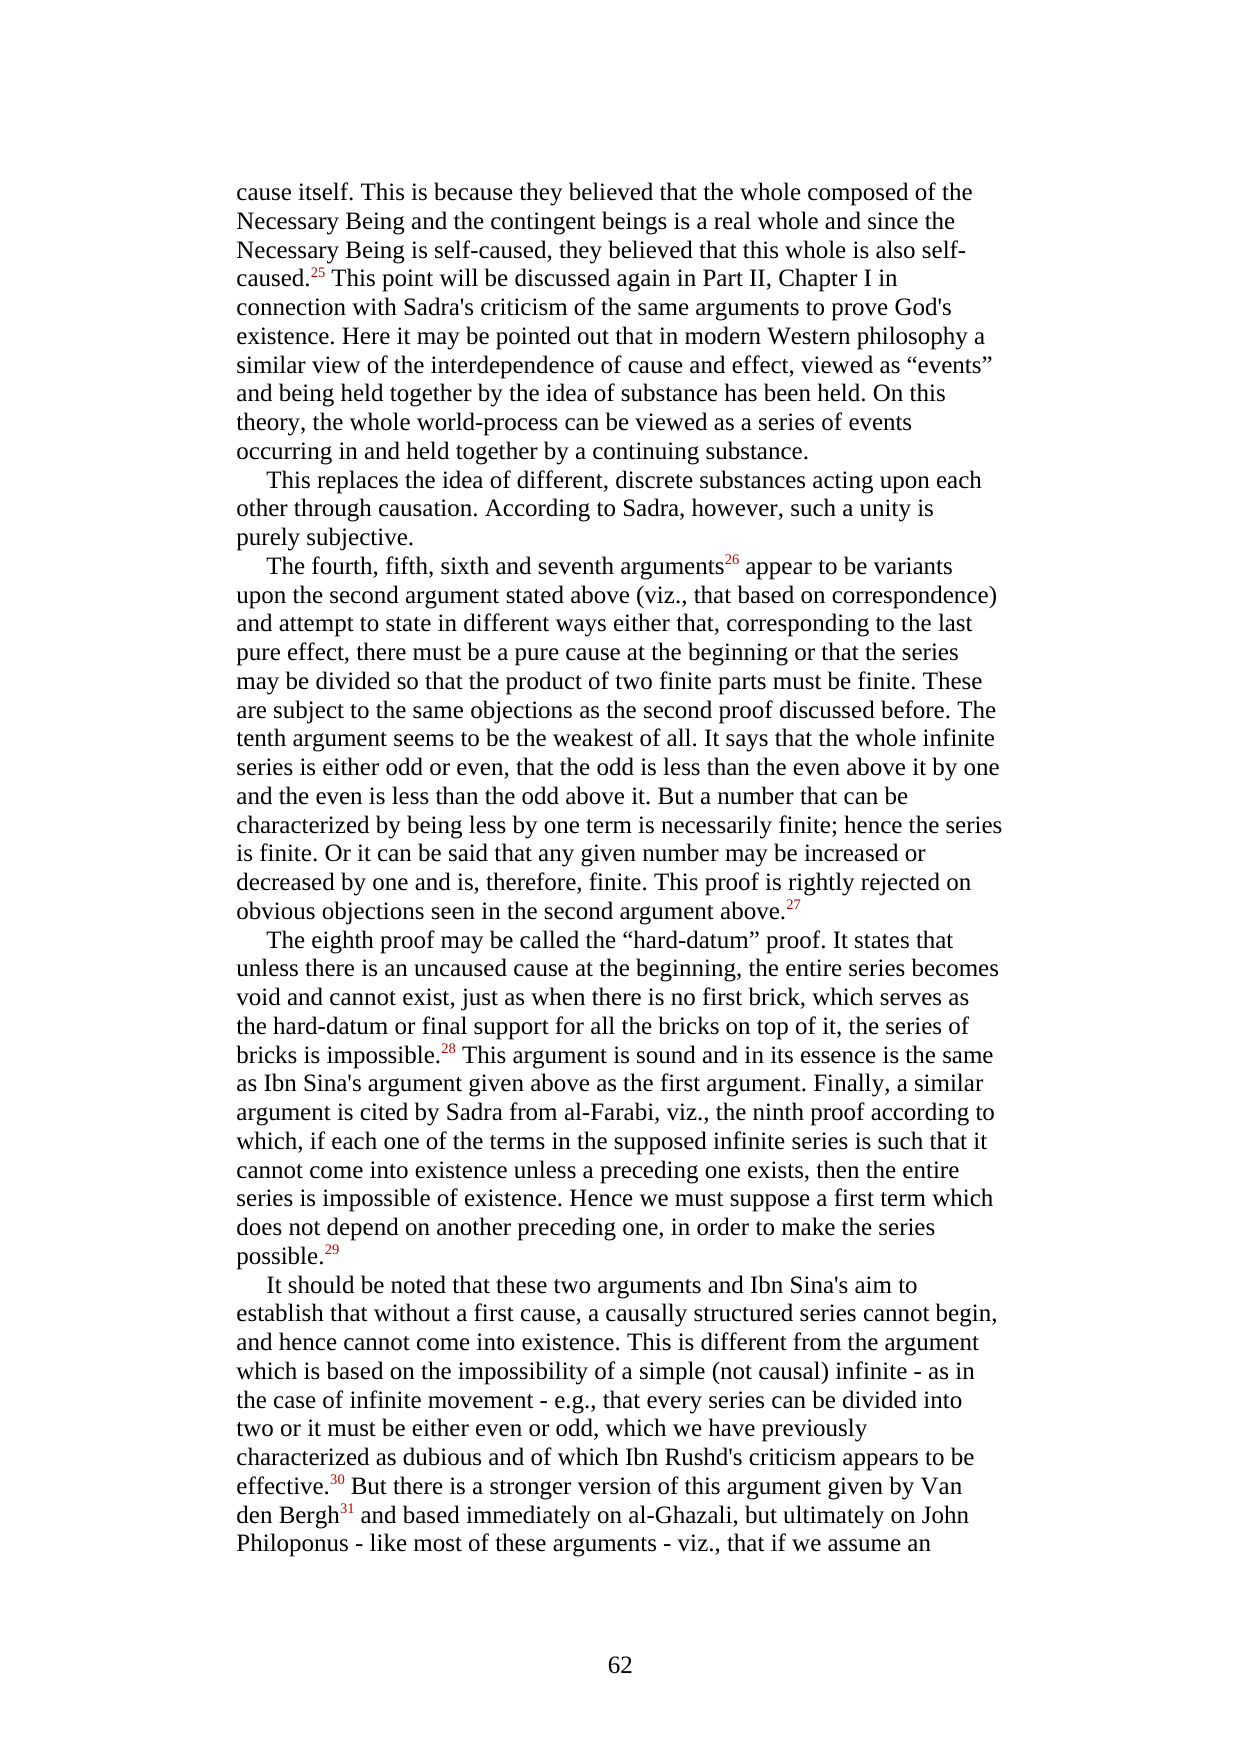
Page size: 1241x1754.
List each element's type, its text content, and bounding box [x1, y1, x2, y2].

text The eighth proof may be called the “hard-datum” proof. It states that unless there is an uncaused cause at the beginning, the entire series becomes void and cannot exist, just as when there is no first brick, which serves as the hard-datum or final support for all the bricks on top of it, the series of bricks is impossible.28 This argument is sound and in its essence is the same as Ibn Sina's argument given above as the first argument. Finally, a similar argument is cited by Sadra from al-Farabi, viz., the ninth proof according to which, if each one of the terms in the supposed infinite series is such that it cannot come into existence unless a preceding one exists, then the entire series is impossible of existence. Hence we must suppose a first term which does not depend on another preceding one, in order to make the series possible.29 [236, 925, 1004, 1270]
text This replaces the idea of different, discrete substances acting upon each other through causation. According to Sadra, however, such a unity is purely subjective. [236, 465, 1004, 551]
text The fourth, fifth, sixth and seventh arguments26 appear to be variants upon the second argument stated above (viz., that based on correspondence) and attempt to state in different ways either that, corresponding to the last pure effect, there must be a pure cause at the beginning or that the series may be divided so that the product of two finite parts must be finite. These are subject to the same objections as the second proof discussed before. The tenth argument seems to be the weakest of all. It says that the whole infinite series is either odd or even, that the odd is less than the even above it by one and the even is less than the odd above it. But a number that can be characterized by being less by one term is necessarily finite; hence the series is finite. Or it can be said that any given number may be increased or decreased by one and is, therefore, finite. This proof is rightly rejected on obvious objections seen in the second argument above.27 [236, 551, 1004, 925]
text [236, 1270, 1004, 1557]
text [236, 177, 1004, 465]
